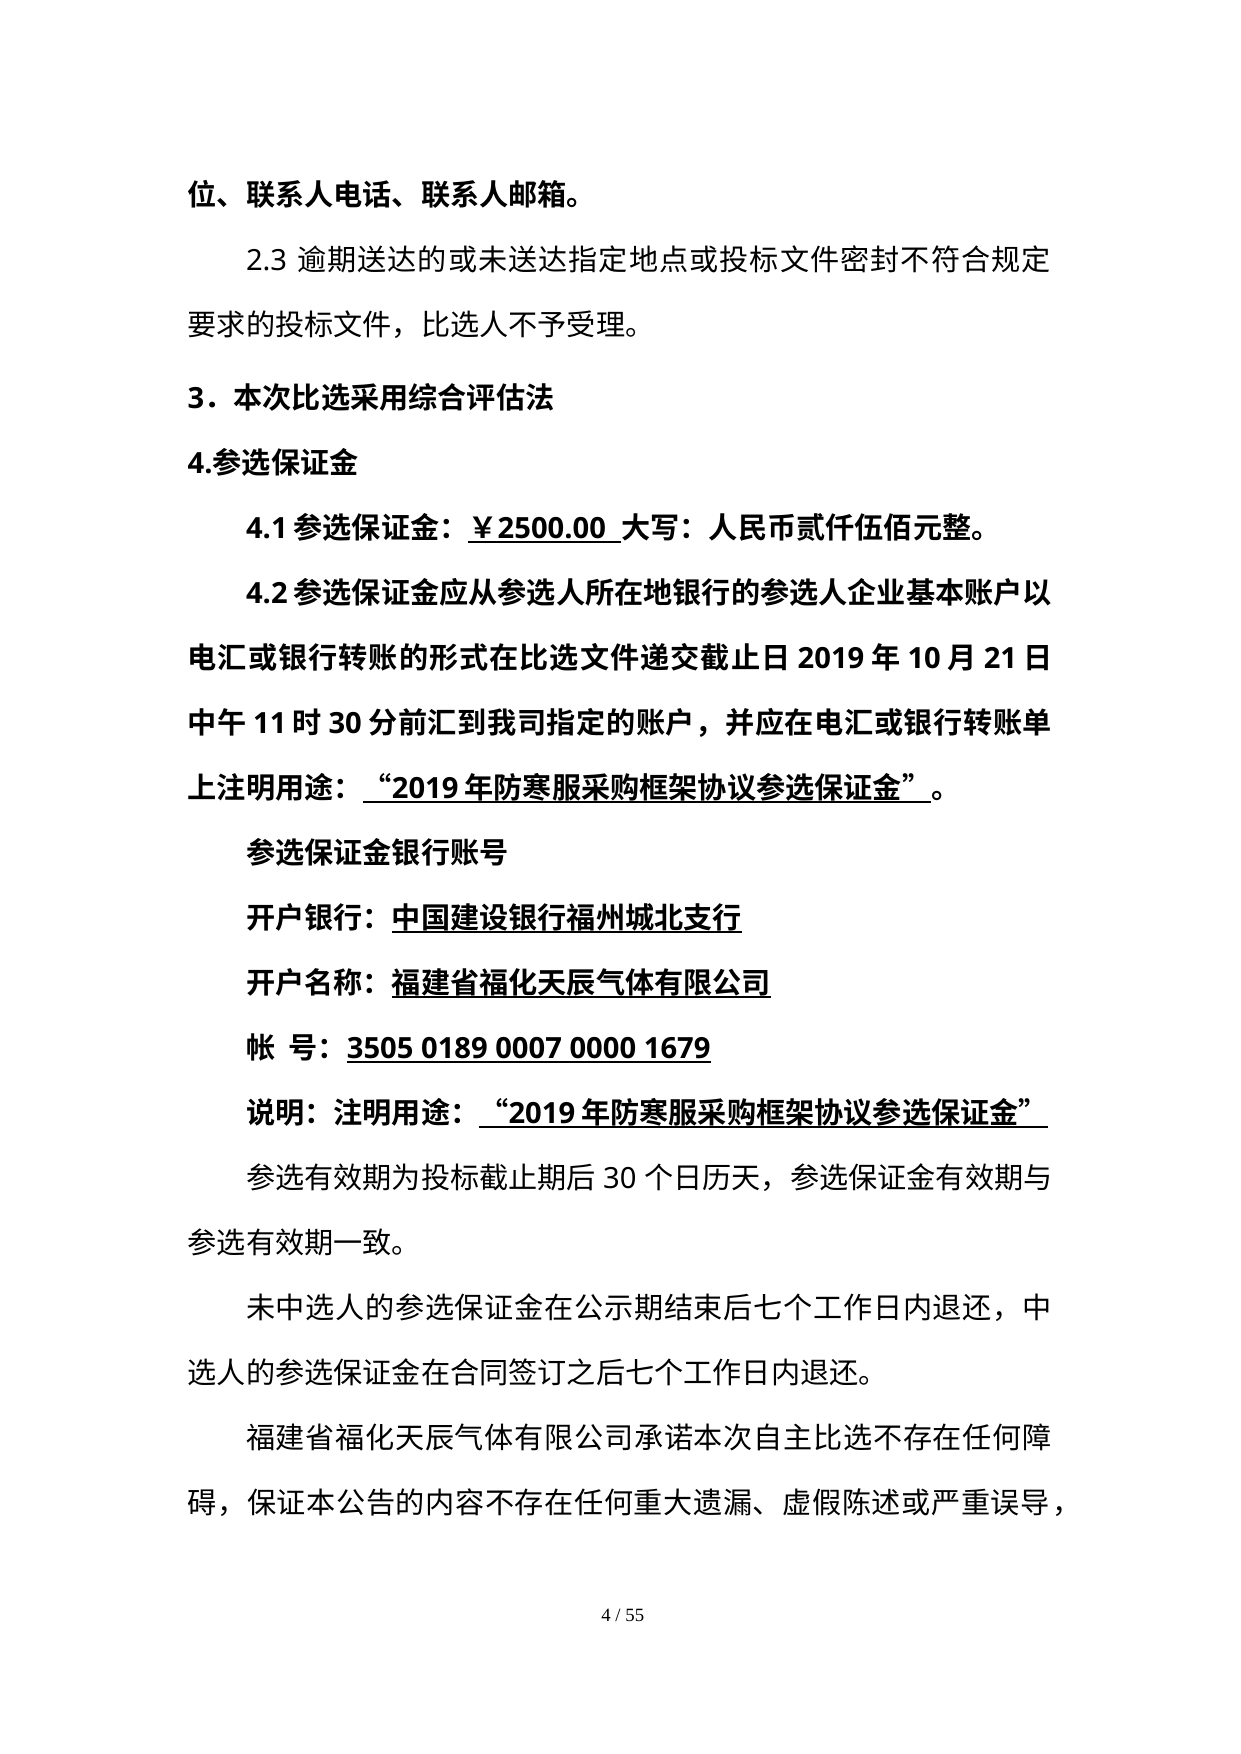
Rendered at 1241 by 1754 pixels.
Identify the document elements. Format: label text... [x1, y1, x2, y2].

text 4.1参选保证金：￥2500.00 大写：人民币贰仟伍佰元整。 [187, 493, 1053, 558]
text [187, 1403, 1053, 1533]
text 参选保证金银行账号 [187, 818, 1053, 883]
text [187, 160, 1053, 225]
text 开户名称：福建省福化天辰气体有限公司 [187, 948, 1053, 1013]
text 说明：注明用途：“2019年防寒服采购框架协议参选保证金” [187, 1078, 1053, 1143]
text 开户银行：中国建设银行福州城北支行 [187, 883, 1053, 948]
text 参选有效期为投标截止期后 30 个日历天，参选保证金有效期与参选有效期一致。 [187, 1143, 1053, 1273]
text 4.2参选保证金应从参选人所在地银行的参选人企业基本账户以电汇或银行转账的形式在比选文件递交截止日2019年10月21日中午11时30分前汇到我司指定的账户，并应在电汇或银行转账单上注明用途：“2019年防寒服采购框架协议参选保证金”。 [187, 558, 1053, 818]
text 未中选人的参选保证金在公示期结束后七个工作日内退还，中选人的参选保证金在合同签订之后七个工作日内退还。 [187, 1273, 1053, 1403]
text 帐 号：3505 0189 0007 0000 1679 [187, 1013, 1053, 1078]
text 3．本次比选采用综合评估法 [187, 363, 1053, 428]
text 4.参选保证金 [187, 428, 1053, 493]
text 2.3 逾期送达的或未送达指定地点或投标文件密封不符合规定要求的投标文件，比选人不予受理。 [187, 225, 1053, 355]
